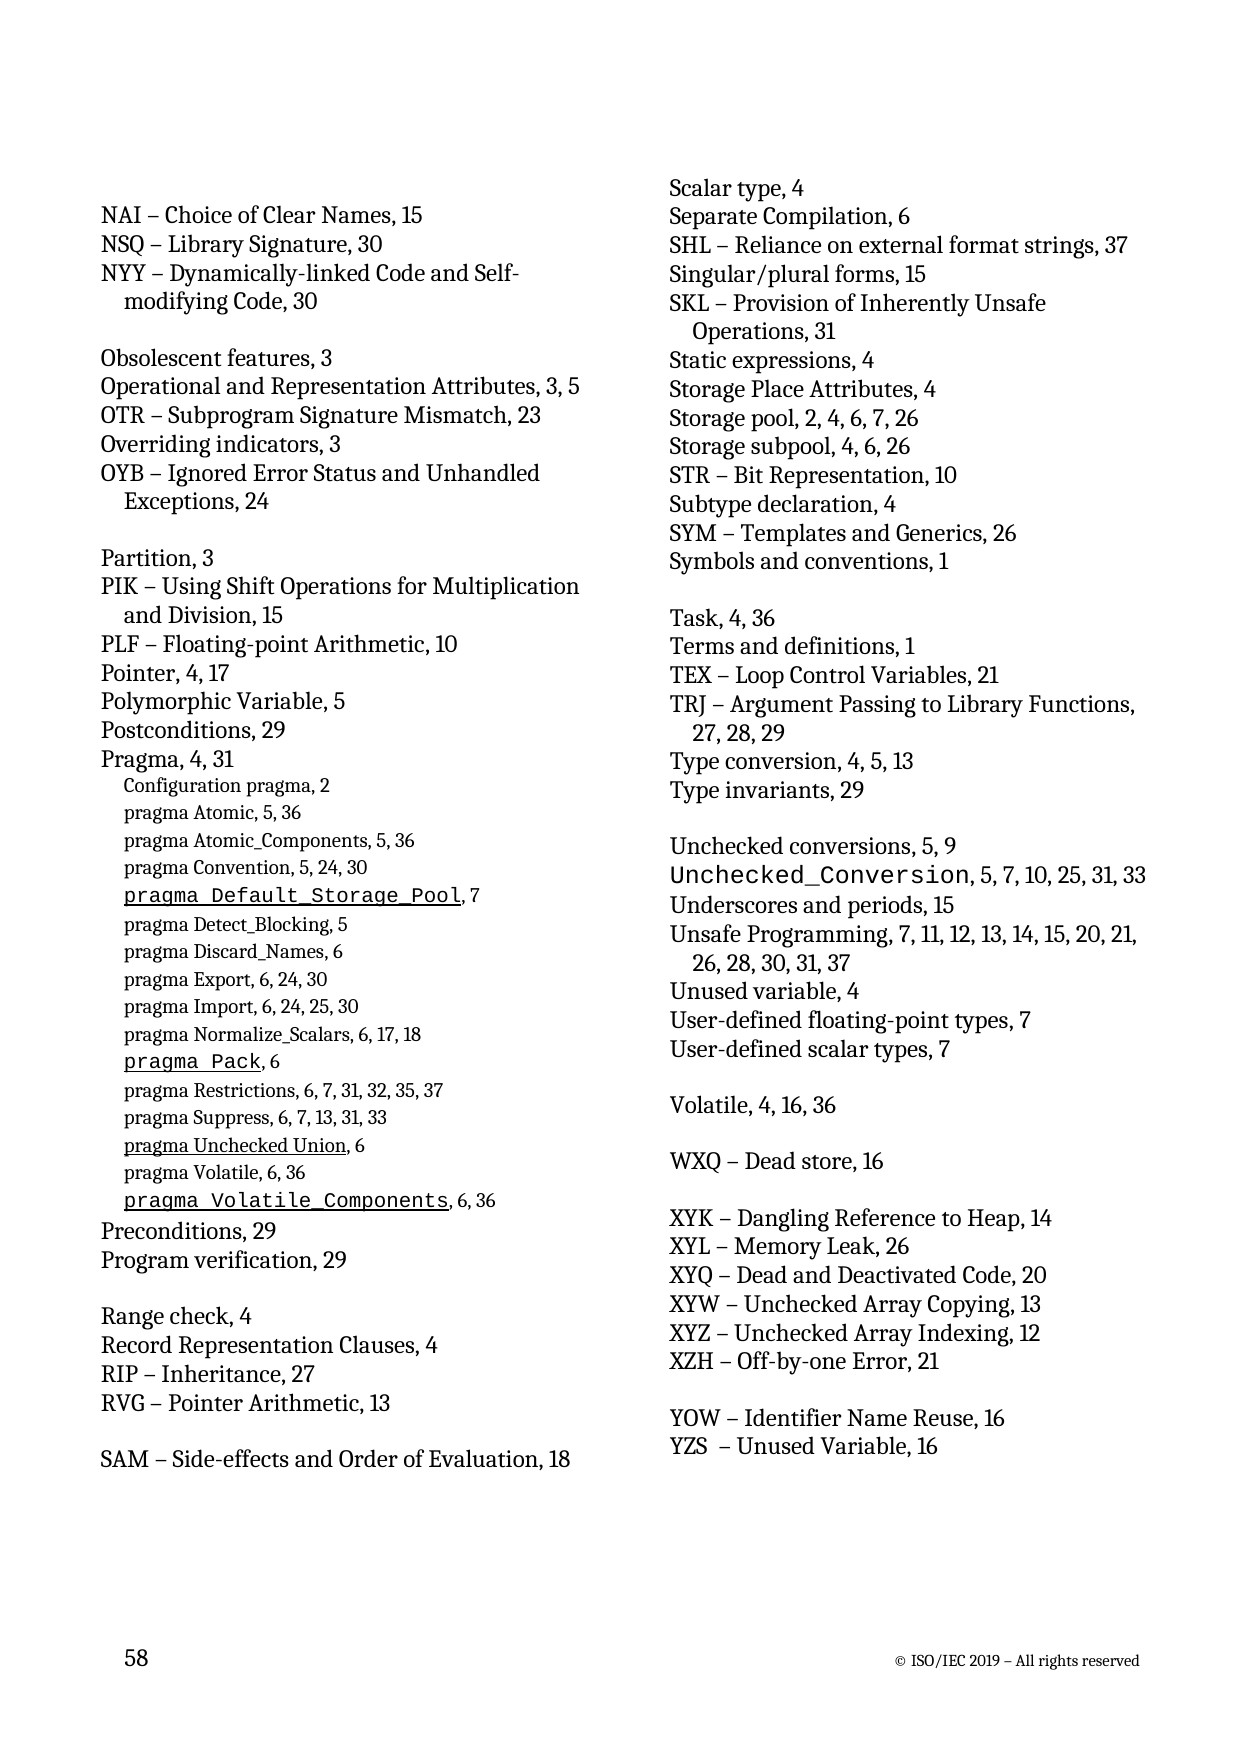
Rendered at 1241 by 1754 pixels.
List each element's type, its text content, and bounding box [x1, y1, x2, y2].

text pragma Default_Storage_Pool, 7 [123, 883, 594, 908]
text NYY – Dynamically-linked Code and Self-modifying Code, 30 [101, 258, 594, 316]
text NAI – Choice of Clear Names, 15 [101, 201, 594, 230]
text User-defined floating-point types, 7 [669, 1006, 1164, 1035]
text pragma Import, 6, 24, 25, 30 [123, 995, 594, 1019]
text Preconditions, 29 [101, 1217, 594, 1246]
text YZS – Unused Variable, 16 [669, 1432, 1164, 1461]
text Partition, 3 [101, 543, 594, 572]
text Unchecked_Conversion, 5, 7, 10, 25, 31, 33 [669, 861, 1164, 891]
text XYW – Unchecked Array Copying, 13 [669, 1290, 1164, 1318]
text Terms and definitions, 1 [669, 632, 1164, 661]
text RIP – Inheritance, 27 [101, 1360, 594, 1388]
text Storage pool, 2, 4, 6, 7, 26 [669, 403, 1164, 432]
text Storage Place Attributes, 4 [669, 375, 1164, 403]
text RVG – Pointer Arithmetic, 13 [101, 1388, 594, 1417]
text pragma Atomic, 5, 36 [123, 801, 594, 825]
text pragma Atomic_Components, 5, 36 [123, 828, 594, 852]
text Postconditions, 29 [101, 716, 594, 745]
text Underscores and periods, 15 [669, 891, 1164, 920]
text Unchecked conversions, 5, 9 [669, 832, 1164, 861]
text SKL – Provision of Inherently Unsafe Operations, 31 [669, 288, 1164, 346]
text pragma Volatile, 6, 36 [123, 1161, 594, 1185]
text Overriding indicators, 3 [101, 430, 594, 458]
text Pragma, 4, 31 [101, 745, 594, 773]
text WXQ – Dead store, 16 [669, 1147, 1164, 1176]
text Static expressions, 4 [669, 346, 1164, 375]
text Separate Compilation, 6 [669, 202, 1164, 231]
text OTR – Subprogram Signature Mismatch, 23 [101, 401, 594, 430]
text Singular/plural forms, 15 [669, 260, 1164, 288]
text YOW – Identifier Name Reuse, 16 [669, 1403, 1164, 1432]
text pragma Restrictions, 6, 7, 31, 32, 35, 37 [123, 1078, 594, 1102]
text pragma Normalize_Scalars, 6, 17, 18 [123, 1022, 594, 1046]
text pragma Suppress, 6, 7, 13, 31, 33 [123, 1106, 594, 1130]
text Program verification, 29 [101, 1246, 594, 1275]
text OYB – Ignored Error Status and Unhandled Exceptions, 24 [101, 458, 594, 516]
text pragma Detect_Blocking, 5 [123, 912, 594, 936]
text pragma Pack, 6 [123, 1050, 594, 1075]
text TRJ – Argument Passing to Library Functions, 27, 28, 29 [669, 690, 1164, 747]
text SYM – Templates and Generics, 26 [669, 518, 1164, 547]
text Volatile, 4, 16, 36 [669, 1091, 1164, 1120]
text Unsafe Programming, 7, 11, 12, 13, 14, 15, 20, 21, 26, 28, 30, 31, 37 [669, 920, 1164, 977]
text XYK – Dangling Reference to Heap, 14 [669, 1203, 1164, 1232]
text pragma Export, 6, 24, 30 [123, 967, 594, 991]
text PLF – Floating-point Arithmetic, 10 [101, 630, 594, 658]
text SAM – Side-effects and Order of Evaluation, 18 [101, 1445, 594, 1473]
text pragma Volatile_Components, 6, 36 [123, 1188, 594, 1213]
text pragma Convention, 5, 24, 30 [123, 856, 594, 880]
text Scalar type, 4 [669, 173, 1164, 202]
text Record Representation Clauses, 4 [101, 1331, 594, 1360]
text Subtype declaration, 4 [669, 490, 1164, 518]
text Unused variable, 4 [669, 977, 1164, 1006]
text Polymorphic Variable, 5 [101, 687, 594, 716]
text STR – Bit Representation, 10 [669, 461, 1164, 490]
text XZH – Off-by-one Error, 21 [669, 1347, 1164, 1376]
text User-defined scalar types, 7 [669, 1035, 1164, 1063]
text pragma Discard_Names, 6 [123, 940, 594, 964]
text XYQ – Dead and Deactivated Code, 20 [669, 1261, 1164, 1290]
text Operational and Representation Attributes, 3, 5 [101, 372, 594, 401]
text SHL – Reliance on external format strings, 37 [669, 231, 1164, 260]
text Storage subpool, 4, 6, 26 [669, 432, 1164, 461]
text Symbols and conventions, 1 [669, 547, 1164, 576]
text Range check, 4 [101, 1302, 594, 1331]
text Type conversion, 4, 5, 13 [669, 747, 1164, 776]
text NSQ – Library Signature, 30 [101, 230, 594, 258]
text Type invariants, 29 [669, 776, 1164, 805]
text pragma Unchecked Union, 6 [123, 1133, 594, 1157]
text TEX – Loop Control Variables, 21 [669, 661, 1164, 690]
text Configuration pragma, 2 [123, 773, 594, 797]
text Task, 4, 36 [669, 603, 1164, 632]
text XYZ – Unchecked Array Indexing, 12 [669, 1318, 1164, 1347]
text Pointer, 4, 17 [101, 658, 594, 687]
text XYL – Memory Leak, 26 [669, 1232, 1164, 1261]
text Obsolescent features, 3 [101, 343, 594, 372]
text PIK – Using Shift Operations for Multiplication and Division, 15 [101, 572, 594, 630]
